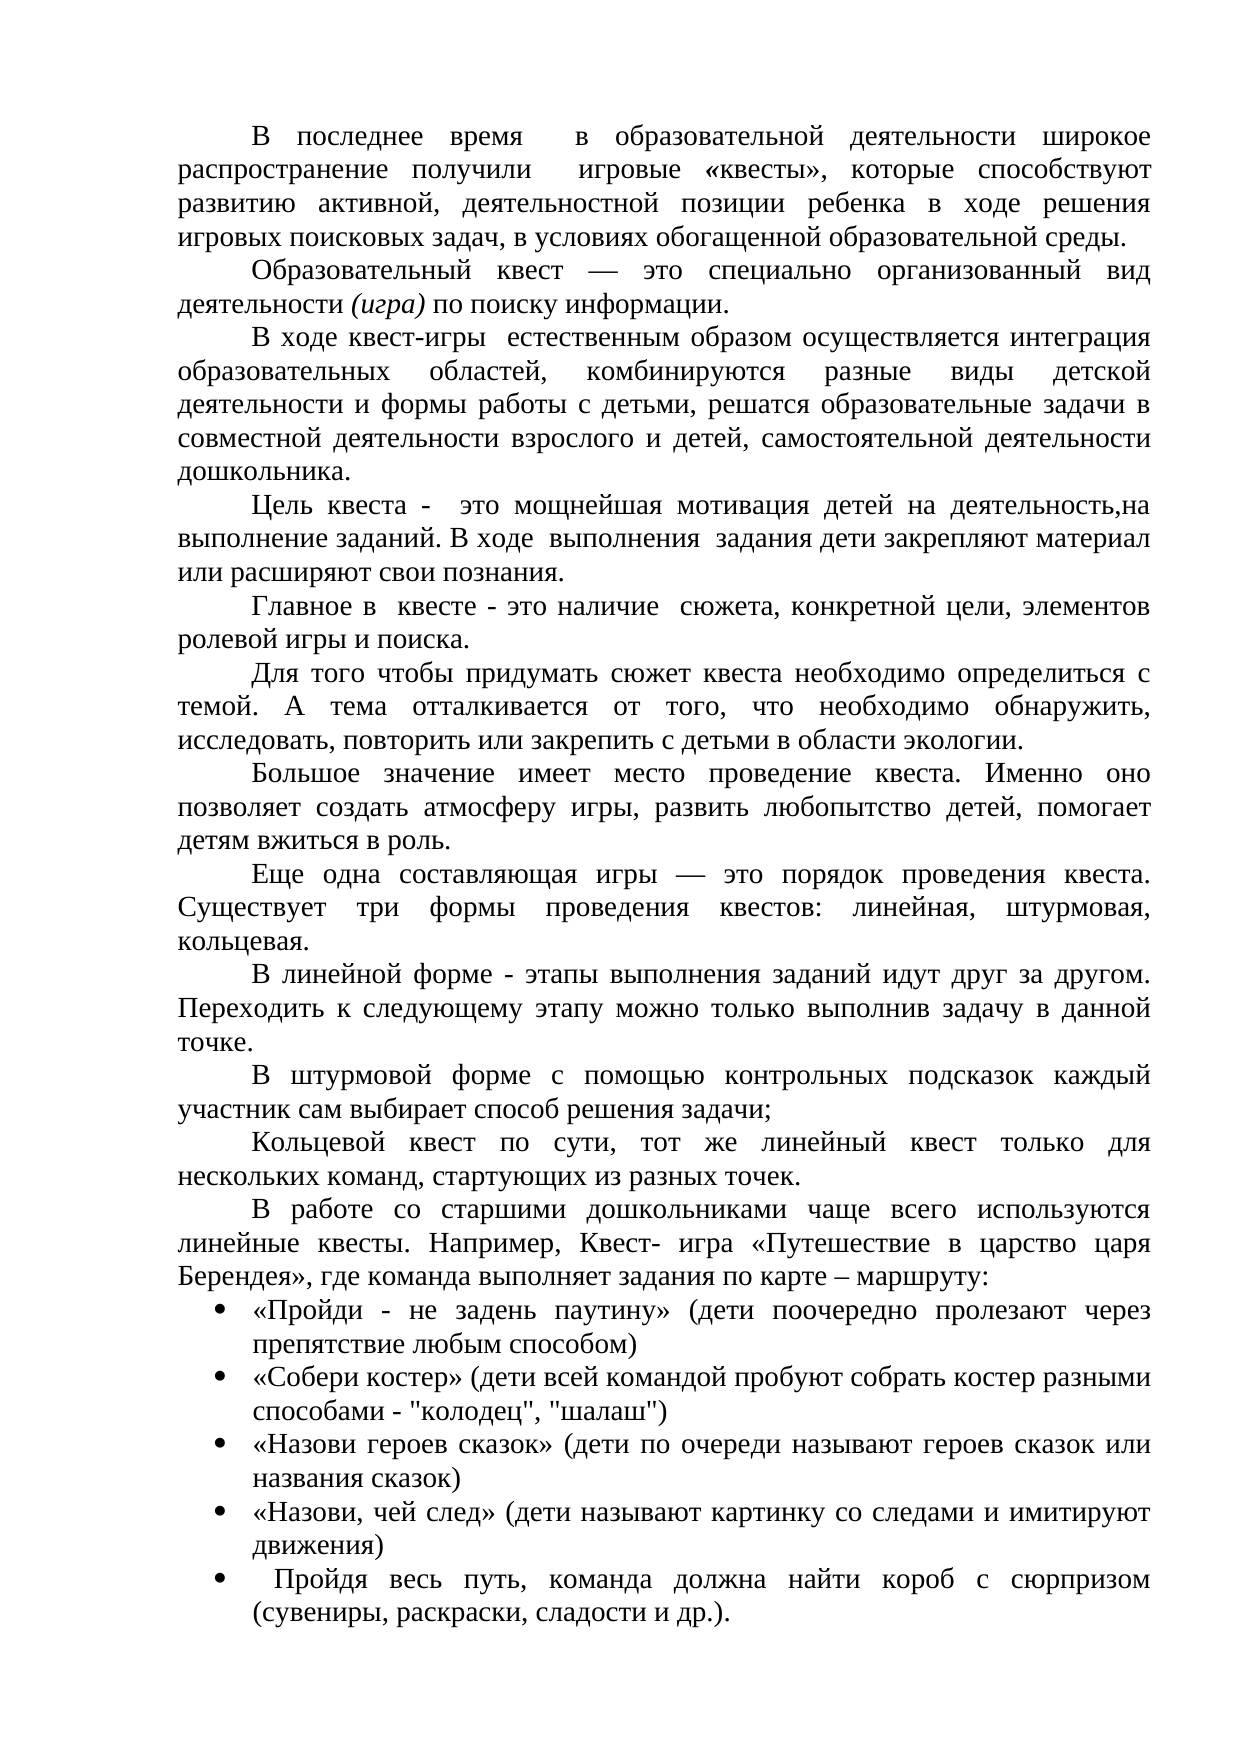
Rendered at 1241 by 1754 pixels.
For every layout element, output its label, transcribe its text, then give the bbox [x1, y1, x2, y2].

list Пройдя весь путь, команда должна найти короб с сюрпризом (сувениры, раскраски, сладости и др.). [215, 1561, 1152, 1628]
text В ходе квест-игры естественным образом осуществляется интеграция образовательных областей, комбинируются разные виды детской деятельности и формы работы с детьми, решатся образовательные задачи в совместной деятельности взрослого и детей, самостоятельной деятельности дошкольника. [177, 319, 1152, 487]
list «Пройди - не задень паутину» (дети поочередно пролезают через препятствие любым способом) [215, 1292, 1152, 1359]
text В штурмовой форме с помощью контрольных подсказок каждый участник сам выбирает способ решения задачи; [177, 1057, 1152, 1124]
text Образовательный квест — это специально организованный вид деятельности (игра) по поиску информации. [177, 252, 1152, 319]
text Еще одна составляющая игры — это порядок проведения квеста. Существует три формы проведения квестов: линейная, штурмовая, кольцевая. [177, 856, 1152, 957]
list «Назови героев сказок» (дети по очереди называют героев сказок или названия сказок) [215, 1426, 1152, 1494]
text Кольцевой квест по сути, тот же линейный квест только для нескольких команд, стартующих из разных точек. [177, 1124, 1152, 1191]
list «Собери костер» (дети всей командой пробуют собрать костер разными способами - "колодец", "шалаш") [215, 1359, 1152, 1426]
text Цель квеста - это мощнейшая мотивация детей на деятельность,на выполнение заданий. В ходе выполнения задания дети закрепляют материал или расширяют свои познания. [177, 487, 1152, 588]
text Главное в квесте - это наличие сюжета, конкретной цели, элементов ролевой игры и поиска. [177, 588, 1152, 655]
text Большое значение имеет место проведение квеста. Именно оно позволяет создать атмосферу игры, развить любопытство детей, помогает детям вжиться в роль. [177, 755, 1152, 856]
text В линейной форме - этапы выполнения заданий идут друг за другом. Переходить к следующему этапу можно только выполнив задачу в данной точке. [177, 957, 1152, 1057]
list «Назови, чей след» (дети называют картинку со следами и имитируют движения) [215, 1494, 1152, 1561]
text В работе со старшими дошкольниками чаще всего используются линейные квесты. Например, Квест- игра «Путешествие в царство царя Берендея», где команда выполняет задания по карте – маршруту: [177, 1191, 1152, 1292]
text В последнее время в образовательной деятельности широкое распространение получили игровые «квесты», которые способствуют развитию активной, деятельностной позиции ребенка в ходе решения игровых поисковых задач, в условиях обогащенной образовательной среды. [177, 118, 1152, 252]
text Для того чтобы придумать сюжет квеста необходимо определиться с темой. А тема отталкивается от того, что необходимо обнаружить, исследовать, повторить или закрепить с детьми в области экологии. [177, 655, 1152, 755]
